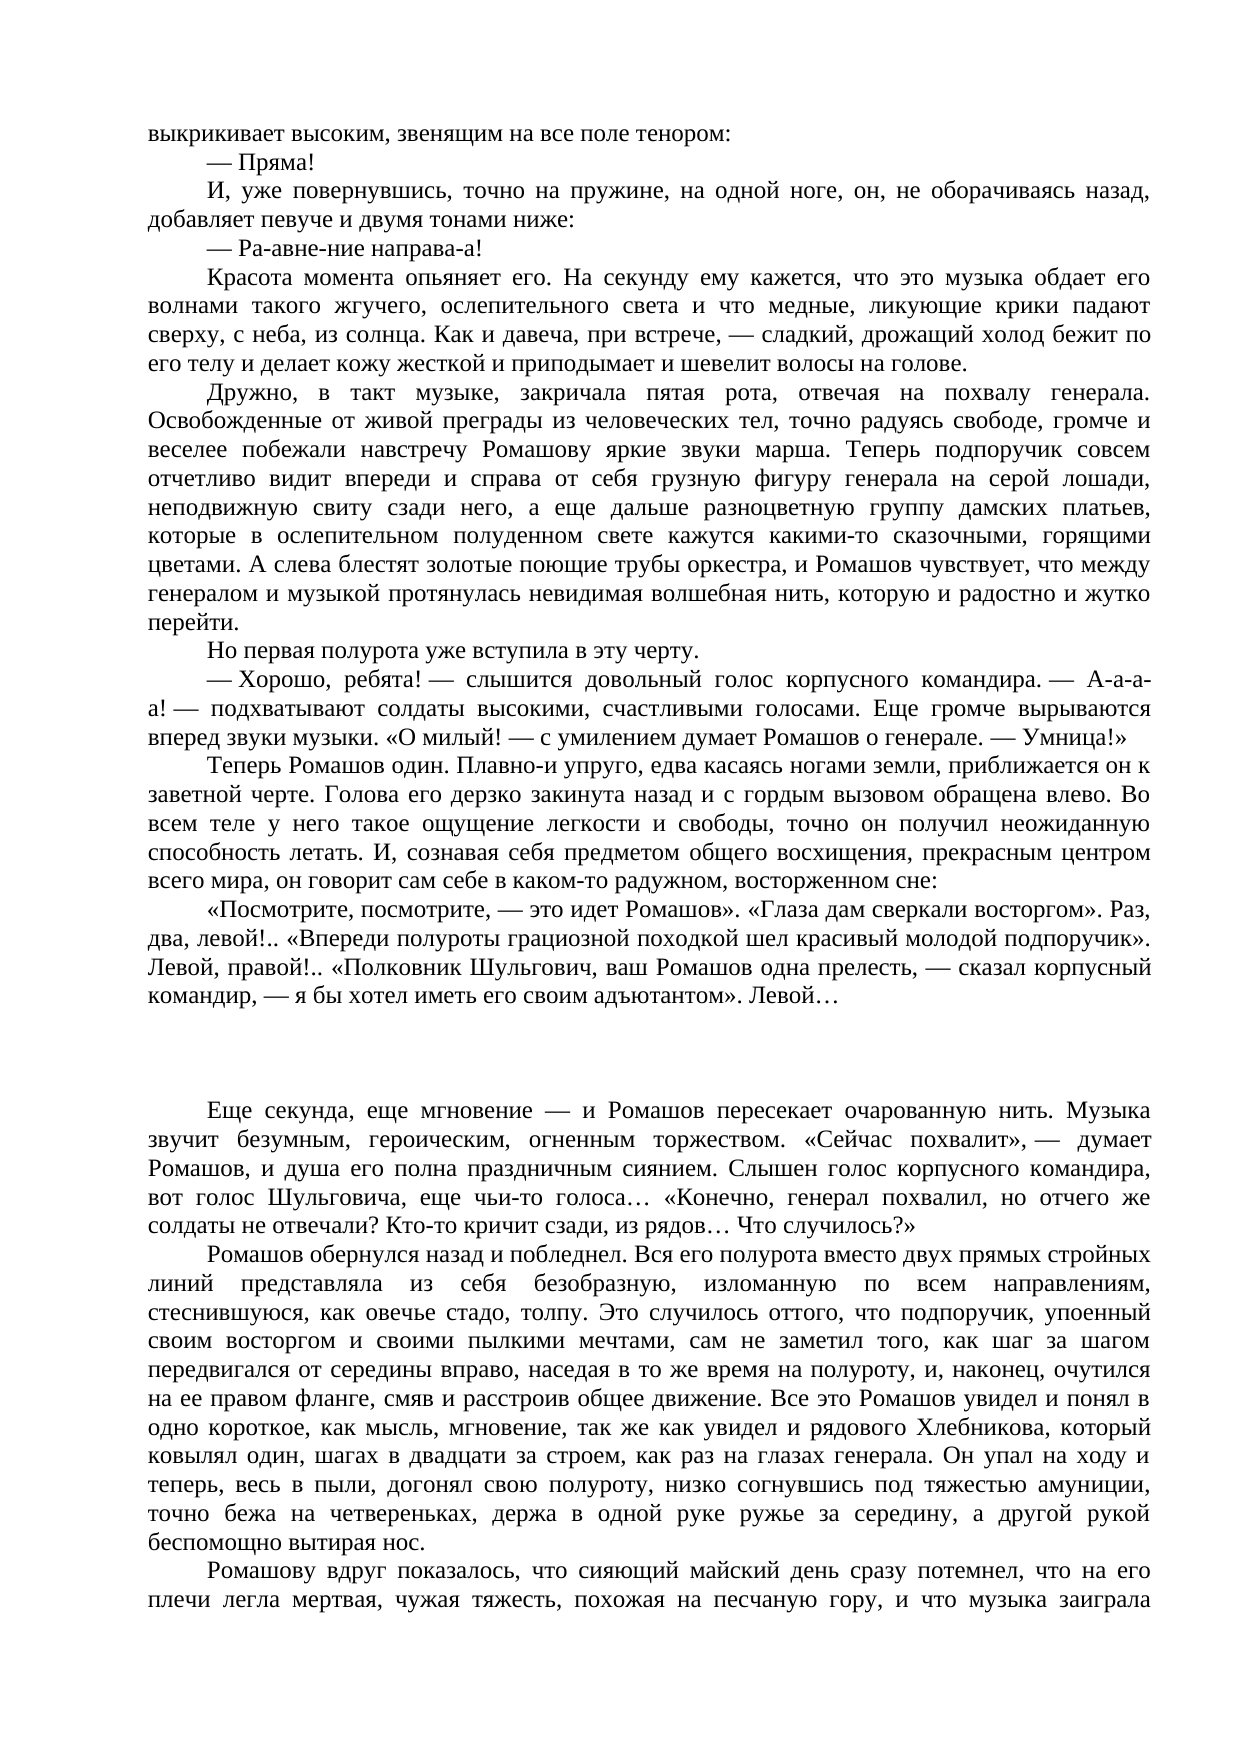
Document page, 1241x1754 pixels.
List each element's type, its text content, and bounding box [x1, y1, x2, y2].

text Красота момента опьяняет его. На секунду ему кажется, что это музыка обдает его волнами такого жгучего, ослепительного света и что медные, ликующие крики падают сверху, с неба, из солнца. Как и давеча, при встрече, — сладкий, дрожащий холод бежит по его телу и делает кожу жесткой и приподымает и шевелит волосы на голове. [148, 262, 1152, 377]
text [148, 118, 1152, 147]
text И, уже повернувшись, точно на пружине, на одной ноге, он, не оборачиваясь назад, добавляет певуче и двумя тонами ниже: [148, 176, 1152, 233]
text Ромашов обернулся назад и побледнел. Вся его полурота вместо двух прямых стройных линий представляла из себя безобразную, изломанную по всем направлениям, стеснившуюся, как овечье стадо, толпу. Это случилось оттого, что подпоручик, упоенный своим восторгом и своими пылкими мечтами, сам не заметил того, как шаг за шагом передвигался от середины вправо, наседая в то же время на полуроту, и, наконец, очутился на ее правом фланге, смяв и расстроив общее движение. Все это Ромашов увидел и понял в одно короткое, как мысль, мгновение, так же как увидел и рядового Хлебникова, который ковылял один, шагах в двадцати за строем, как раз на глазах генерала. Он упал на ходу и теперь, весь в пыли, догонял свою полуроту, низко согнувшись под тяжестью амуниции, точно бежа на четвереньках, держа в одной руке ружье за середину, а другой рукой беспомощно вытирая нос. [148, 1239, 1152, 1556]
text «Посмотрите, посмотрите, — это идет Ромашов». «Глаза дам сверкали восторгом». Раз, два, левой!.. «Впереди полуроты грациозной походкой шел красивый молодой подпоручик». Левой, правой!.. «Полковник Шульгович, ваш Ромашов одна прелесть, — сказал корпусный командир, — я бы хотел иметь его своим адъютантом». Левой… [148, 894, 1152, 1009]
text Но первая полурота уже вступила в эту черту. [148, 636, 1152, 664]
text Еще секунда, еще мгновение — и Ромашов пересекает очарованную нить. Музыка звучит безумным, героическим, огненным торжеством. «Сейчас похвалит», — думает Ромашов, и душа его полна праздничным сиянием. Слышен голос корпусного командира, вот голос Шульговича, еще чьи-то голоса… «Конечно, генерал похвалил, но отчего же солдаты не отвечали? Кто-то кричит сзади, из рядов… Что случилось?» [148, 1096, 1152, 1239]
text Теперь Ромашов один. Плавно-и упруго, едва касаясь ногами земли, приближается он к заветной черте. Голова его дерзко закинута назад и с гордым вызовом обращена влево. Во всем теле у него такое ощущение легкости и свободы, точно он получил неожиданную способность летать. И, сознавая себя предметом общего восхищения, прекрасным центром всего мира, он говорит сам себе в каком-то радужном, восторженном сне: [148, 751, 1152, 894]
text — Пряма! [148, 147, 1152, 176]
text — Ра-авне-ние направа-а! [148, 233, 1152, 262]
text — Хорошо, ребята! — слышится довольный голос корпусного командира. — А-а-а-а! — подхватывают солдаты высокими, счастливыми голосами. Еще громче вырываются вперед звуки музыки. «О милый! — с умилением думает Ромашов о генерале. — Умница!» [148, 664, 1152, 751]
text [148, 1556, 1152, 1613]
text Дружно, в такт музыке, закричала пятая рота, отвечая на похвалу генерала. Освобожденные от живой преграды из человеческих тел, точно радуясь свободе, громче и веселее побежали навстречу Ромашову яркие звуки марша. Теперь подпоручик совсем отчетливо видит впереди и справа от себя грузную фигуру генерала на серой лошади, неподвижную свиту сзади него, а еще дальше разноцветную группу дамских платьев, которые в ослепительном полуденном свете кажутся какими-то сказочными, горящими цветами. А слева блестят золотые поющие трубы оркестра, и Ромашов чувствует, что между генералом и музыкой протянулась невидимая волшебная нить, которую и радостно и жутко перейти. [148, 377, 1152, 636]
